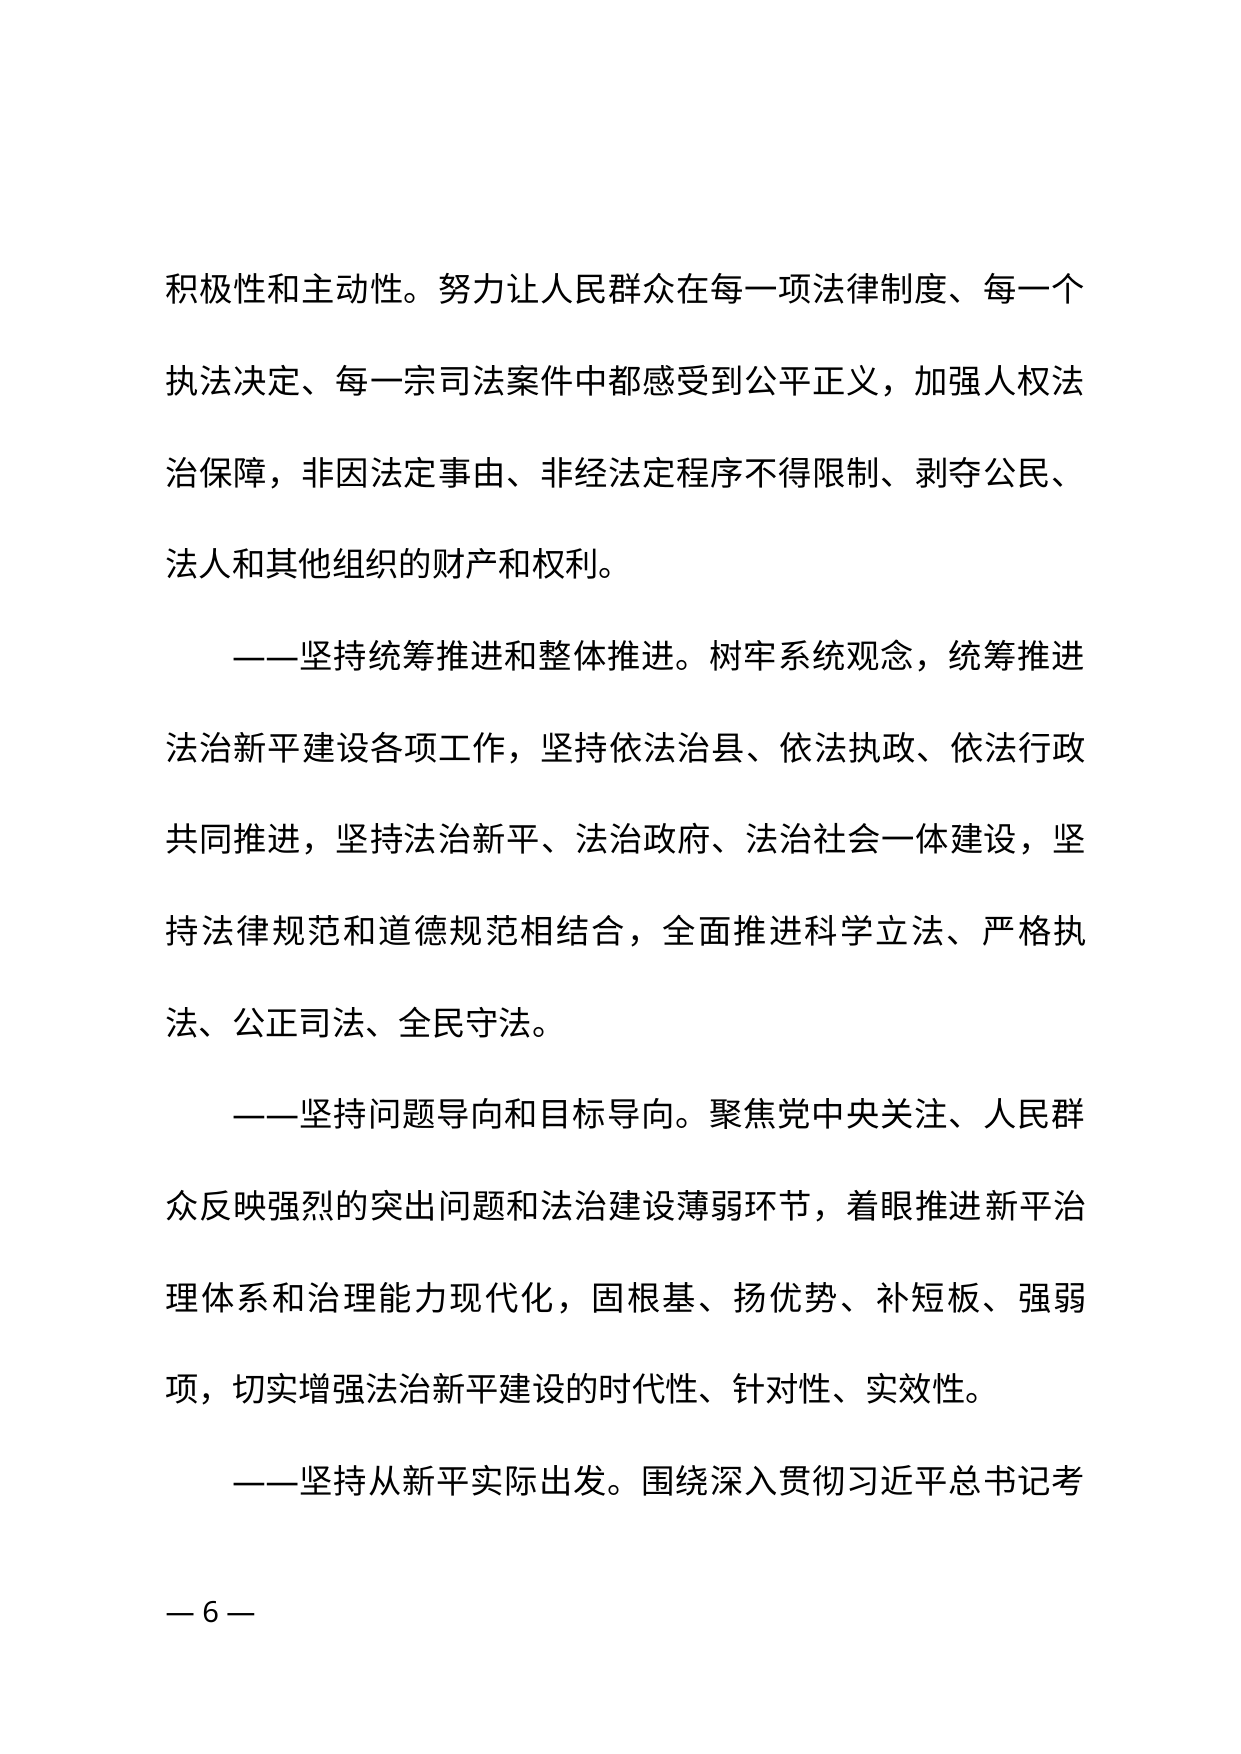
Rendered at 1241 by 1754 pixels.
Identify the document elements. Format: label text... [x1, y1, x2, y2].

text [165, 241, 1087, 608]
text ——坚持问题导向和目标导向。聚焦党中央关注、人民群众反映强烈的突出问题和法治建设薄弱环节，着眼推进新平治理体系和治理能力现代化，固根基、扬优势、补短板、强弱项，切实增强法治新平建设的时代性、针对性、实效性。 [165, 1066, 1087, 1433]
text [165, 1433, 1087, 1524]
text ——坚持统筹推进和整体推进。树牢系统观念，统筹推进法治新平建设各项工作，坚持依法治县、依法执政、依法行政共同推进，坚持法治新平、法治政府、法治社会一体建设，坚持法律规范和道德规范相结合，全面推进科学立法、严格执法、公正司法、全民守法。 [165, 608, 1087, 1066]
